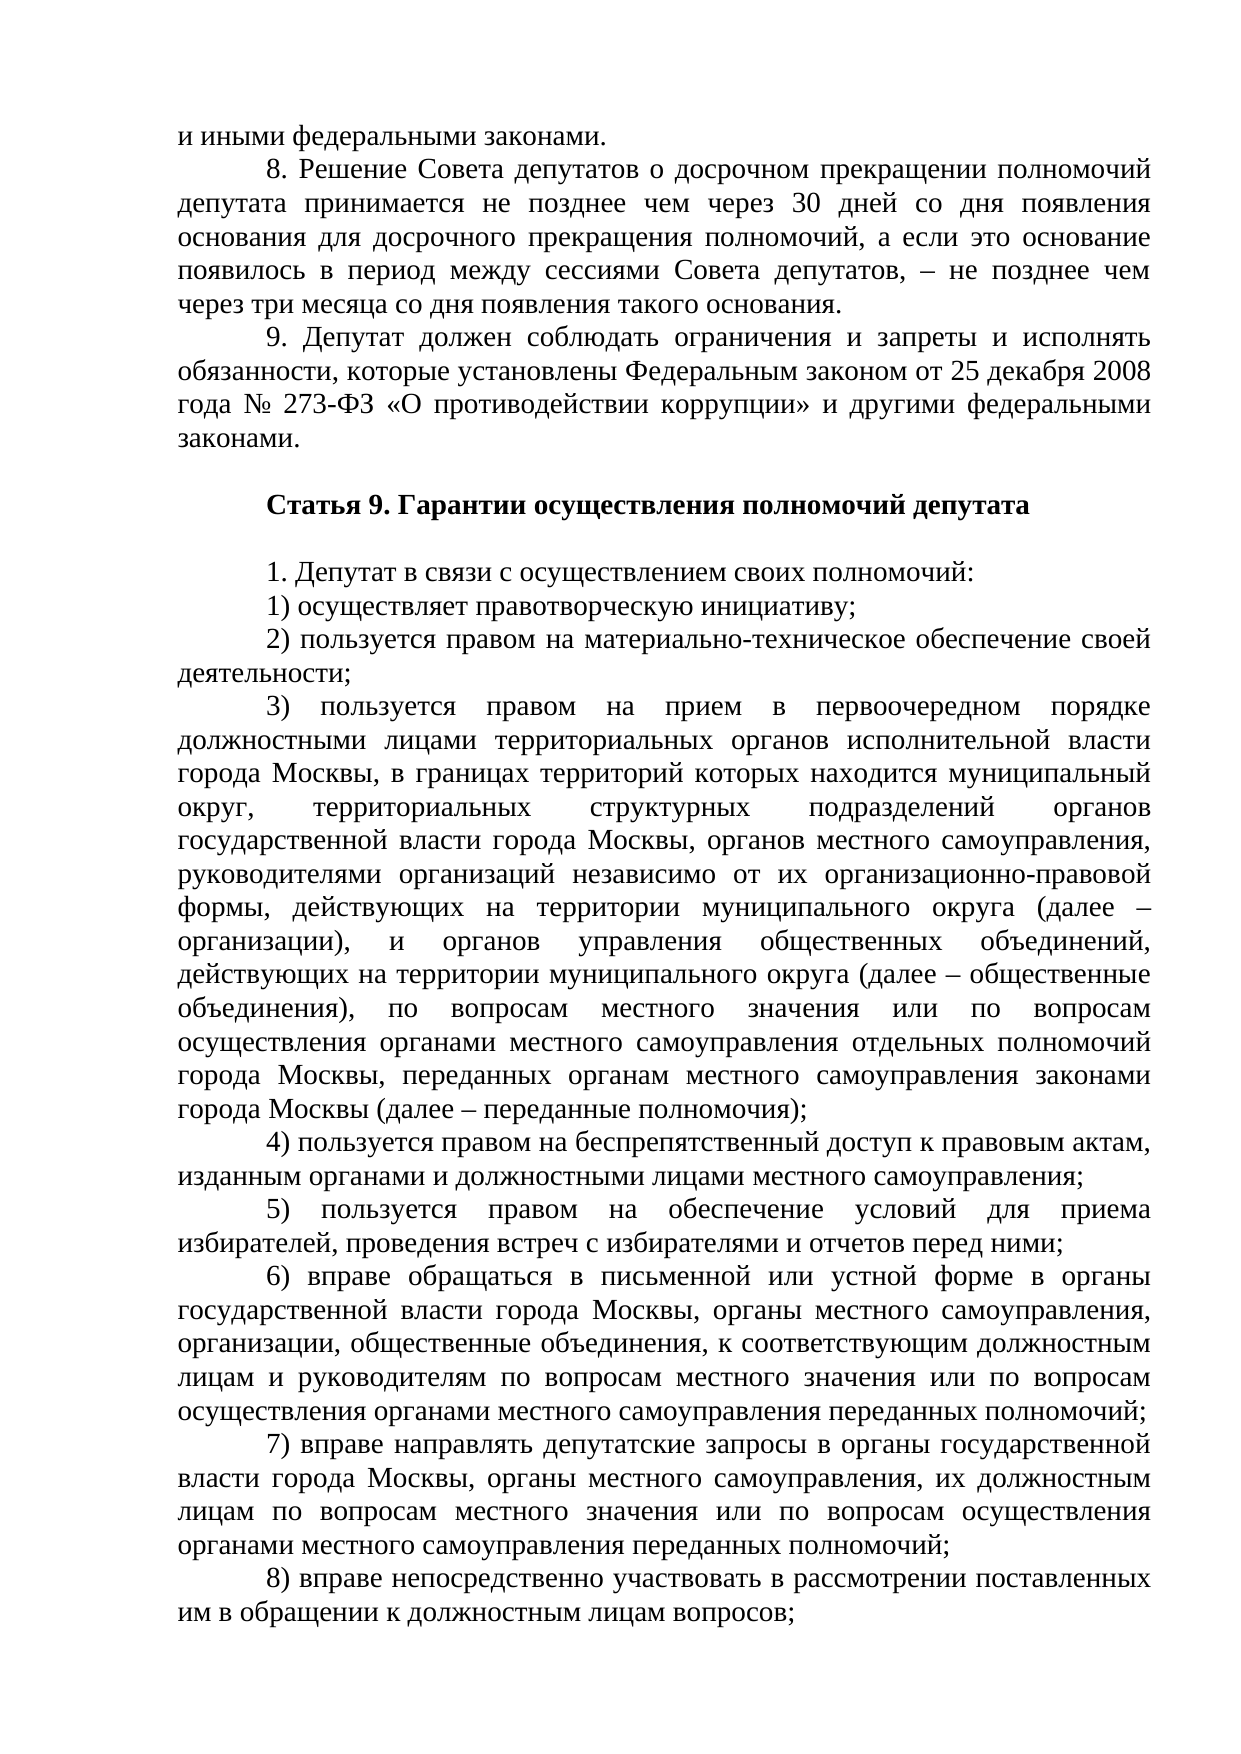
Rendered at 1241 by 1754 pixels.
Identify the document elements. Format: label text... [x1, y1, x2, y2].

text 8. Решение Совета депутатов о досрочном прекращении полномочий депутата принимается не позднее чем через 30 дней со дня появления основания для досрочного прекращения полномочий, а если это основание появилось в период между сессиями Совета депутатов, – не позднее чем через три месяца со дня появления такого основания. [177, 152, 1152, 319]
text 6) вправе обращаться в письменной или устной форме в органы государственной власти города Москвы, органы местного самоуправления, организации, общественные объединения, к соответствующим должностным лицам и руководителям по вопросам местного значения или по вопросам осуществления органами местного самоуправления переданных полномочий; [177, 1258, 1152, 1426]
text 9. Депутат должен соблюдать ограничения и запреты и исполнять обязанности, которые установлены Федеральным законом от 25 декабря 2008 года № 273-ФЗ «О противодействии коррупции» и другими федеральными законами. [177, 319, 1152, 453]
text 2) пользуется правом на материально-техническое обеспечение своей деятельности; [177, 621, 1152, 688]
text 5) пользуется правом на обеспечение условий для приема избирателей, проведения встреч с избирателями и отчетов перед ними; [177, 1191, 1152, 1258]
text 8) вправе непосредственно участвовать в рассмотрении поставленных им в обращении к должностным лицам вопросов; [177, 1560, 1152, 1627]
text 4) пользуется правом на беспрепятственный доступ к правовым актам, изданным органами и должностными лицами местного самоуправления; [177, 1124, 1152, 1191]
text 1. Депутат в связи с осуществлением своих полномочий: [177, 554, 1152, 588]
text 7) вправе направлять депутатские запросы в органы государственной власти города Москвы, органы местного самоуправления, их должностным лицам по вопросам местного значения или по вопросам осуществления органами местного самоуправления переданных полномочий; [177, 1426, 1152, 1560]
text Статья 9. Гарантии осуществления полномочий депутата [177, 487, 1152, 521]
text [177, 118, 1152, 152]
text 3) пользуется правом на прием в первоочередном порядке должностными лицами территориальных органов исполнительной власти города Москвы, в границах территорий которых находится муниципальный округ, территориальных структурных подразделений органов государственной власти города Москвы, органов местного самоуправления, руководителями организаций независимо от их организационно-правовой формы, действующих на территории муниципального округа (далее – организации), и органов управления общественных объединений, действующих на территории муниципального округа (далее – общественные объединения), по вопросам местного значения или по вопросам осуществления органами местного самоуправления отдельных полномочий города Москвы, переданных органам местного самоуправления законами города Москвы (далее – переданные полномочия); [177, 688, 1152, 1124]
text 1) осуществляет правотворческую инициативу; [177, 588, 1152, 621]
